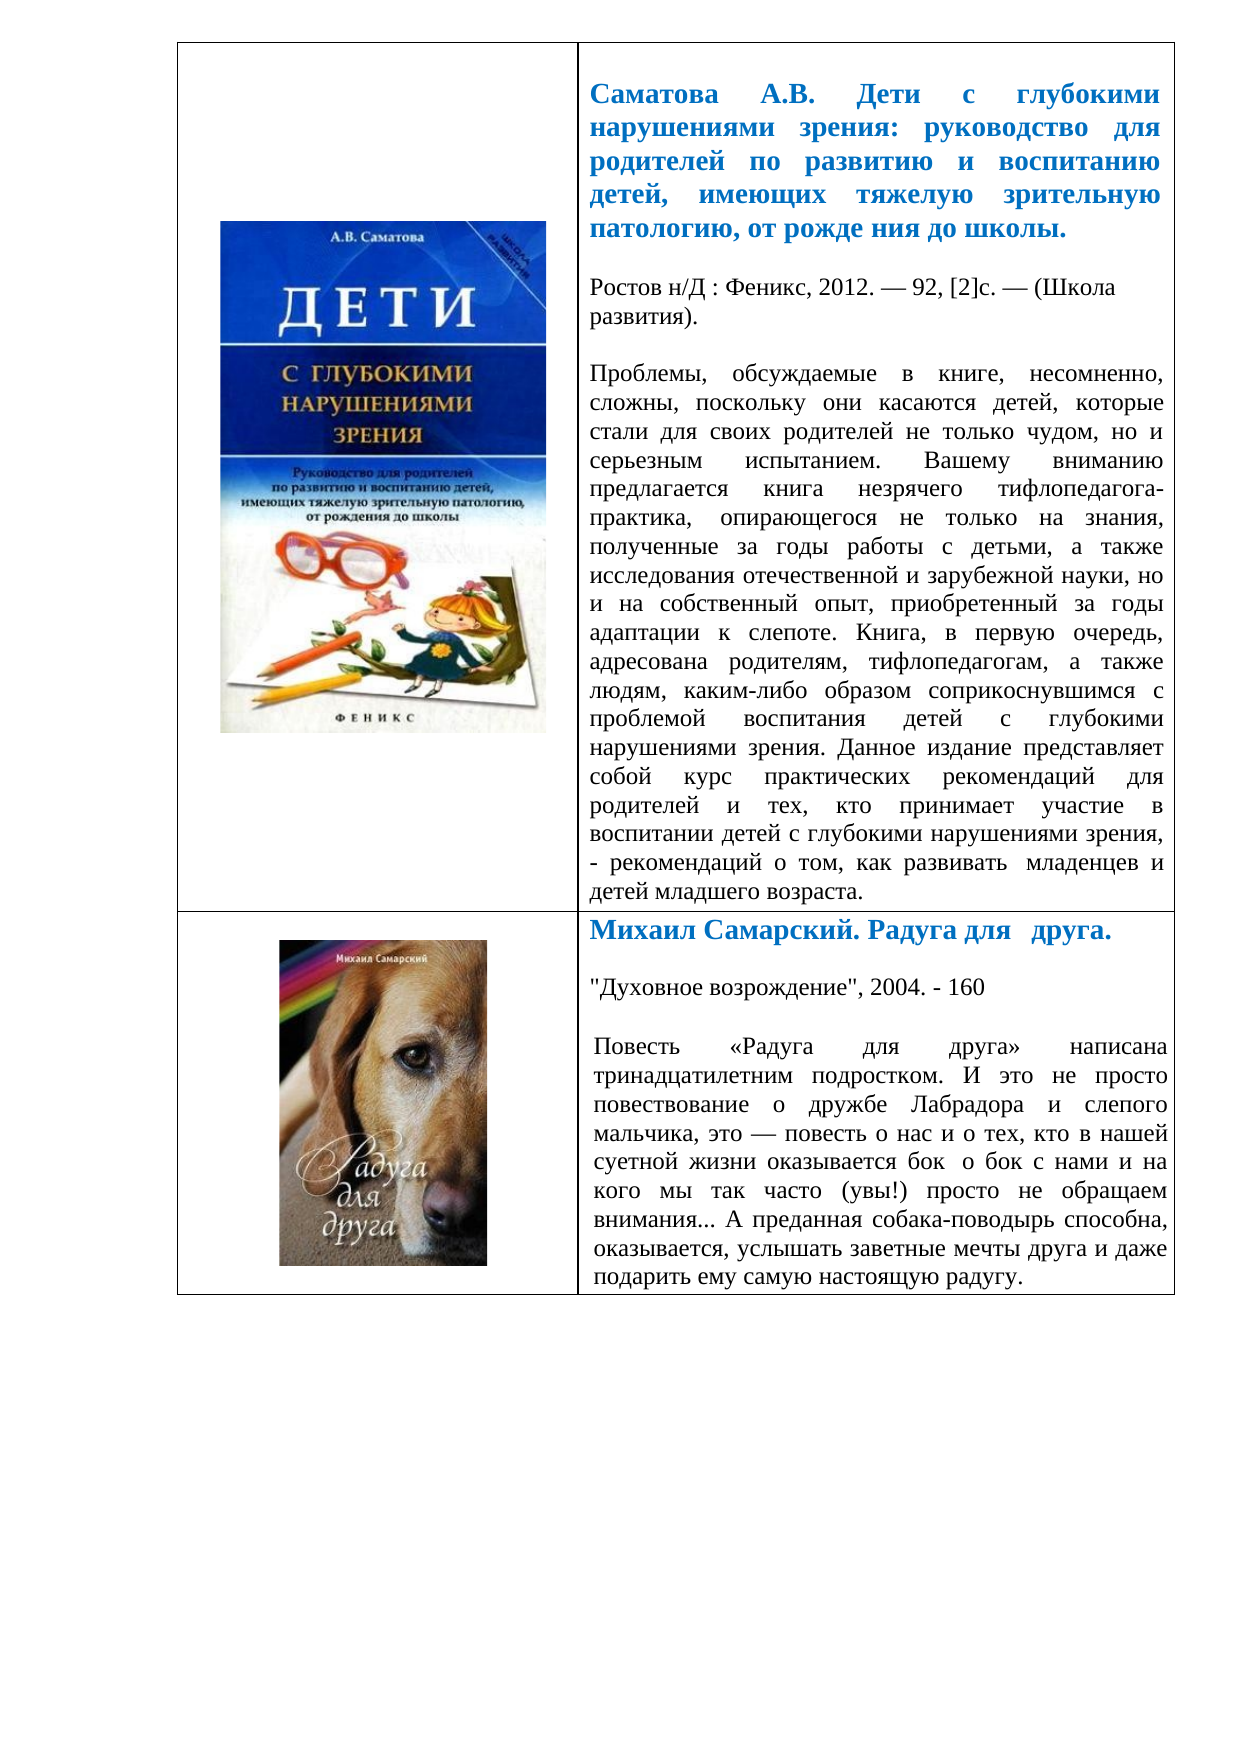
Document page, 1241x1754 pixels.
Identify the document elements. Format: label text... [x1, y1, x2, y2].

table_cell Саматова А.В. Дети с глубокими нарушениями зрения: руководство для родителей по развитию и воспитанию детей, имеющих тяжелую зрительную патологию, от рожде ния до школы. Ростов н/Д : Феникс, 2012. — 92, [2]с. — (Школа развития). Проблемы, обсуждаемые в книге, несомненно, сложны, поскольку они касаются детей, которые стали для своих родителей не только чудом, но и серьезным испытанием. Вашему вниманию предлагается книга незрячего тифлопедагога-практика, опирающегося не только на знания, полученные за годы работы с детьми, а также исследования отечественной и зарубежной науки, но и на собственный опыт, приобретенный за годы адаптации к слепоте. Книга, в первую очередь, адресована родителям, тифлопедагогам, а также людям, каким-либо образом соприкоснувшимся с проблемой воспитания детей с глубокими нарушениями зрения. Данное издание представляет собой курс практических рекомендаций для родителей и тех, кто принимает участие в воспитании детей с глубокими нарушениями зрения, - рекомендаций о том, как развивать младенцев и детей младшего возраста. [579, 43, 1174, 911]
picture [279, 940, 488, 1266]
table_cell [178, 912, 577, 1294]
table_cell [178, 43, 577, 911]
table_cell Михаил Самарский. Радуга для друга. "Духовное возрождение", 2004. - 160 Повесть «Радуга для друга» написана тринадцатилетним подростком. И это не просто повествование о дружбе Лабрадора и слепого мальчика, это — повесть о нас и о тех, кто в нашей суетной жизни оказывается бок о бок с нами и на кого мы так часто (увы!) просто не обращаем внимания... А преданная собака-поводырь способна, оказывается, услышать заветные мечты друга и даже подарить ему самую настоящую радугу. [579, 912, 1174, 1294]
picture [220, 221, 547, 733]
